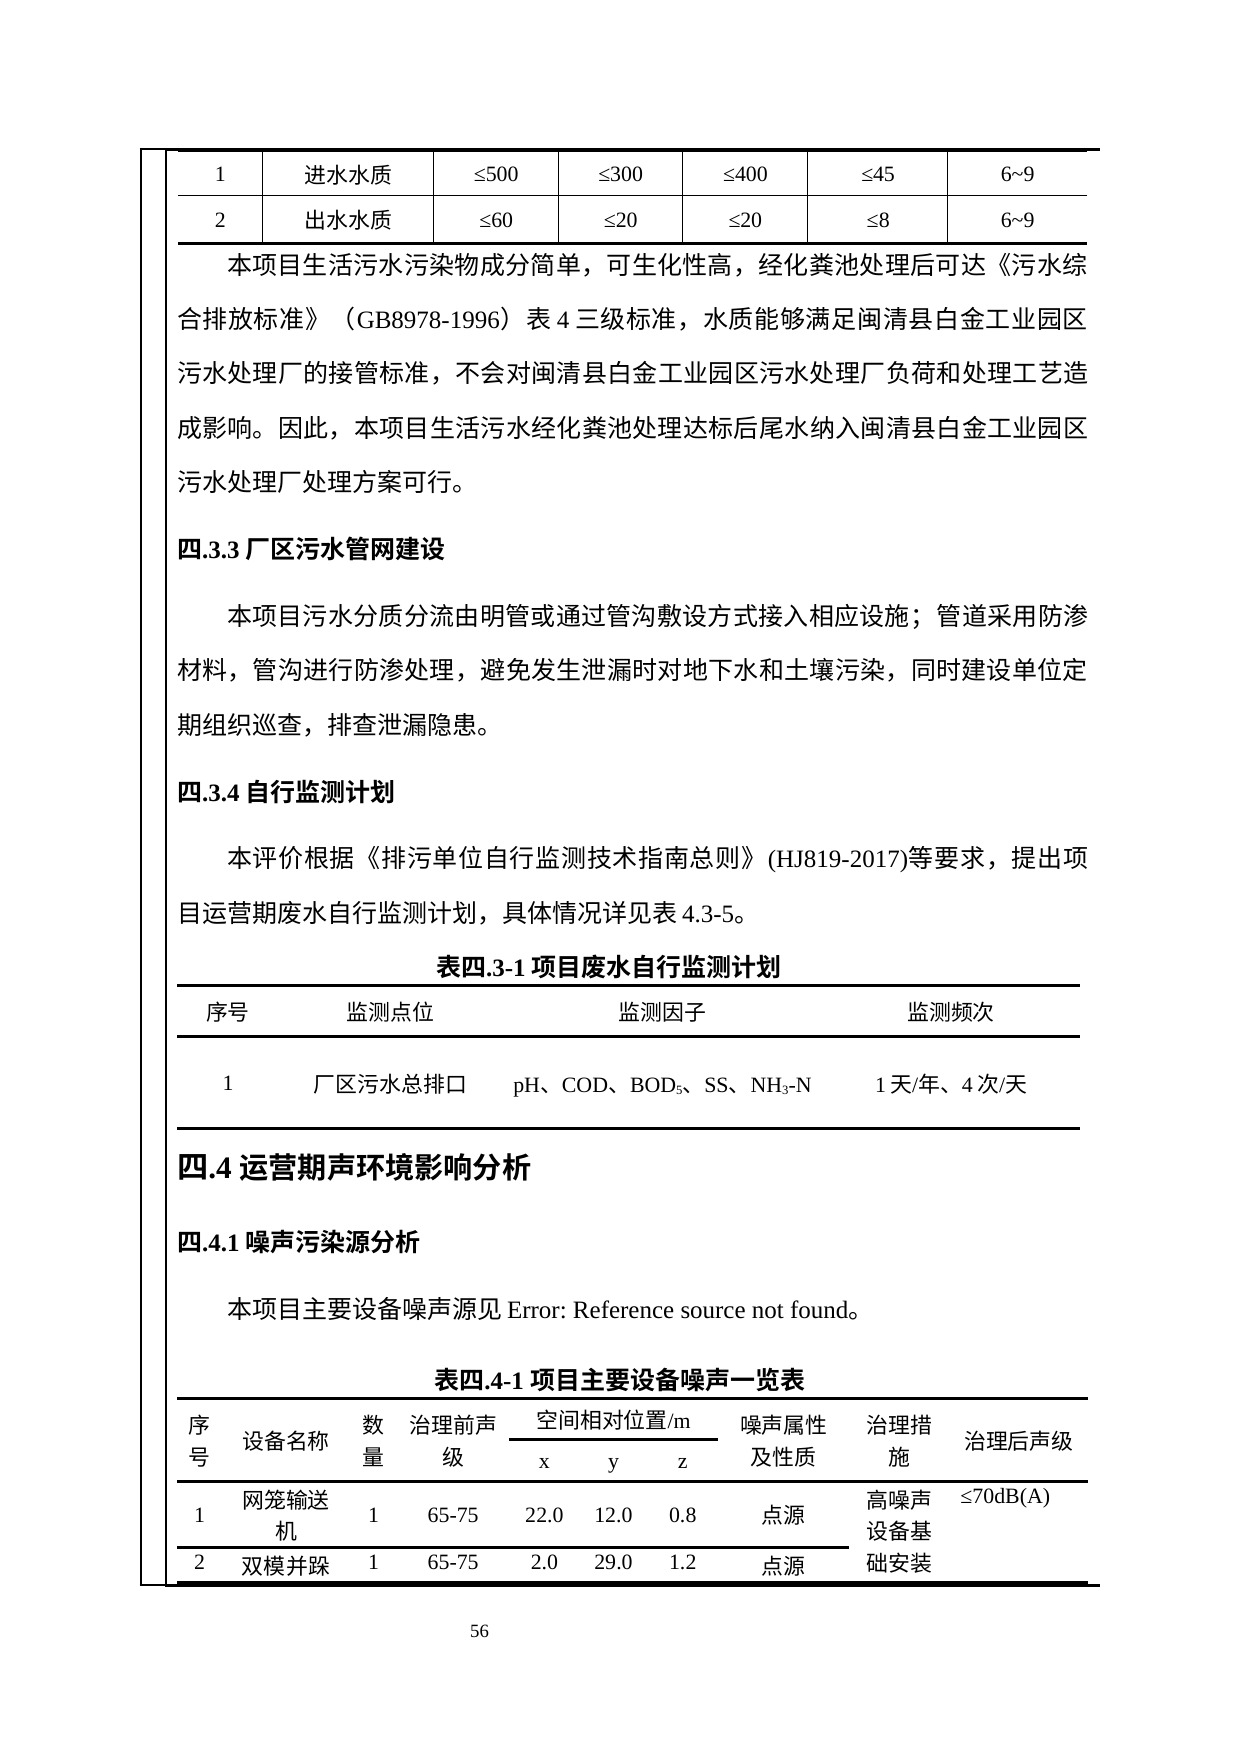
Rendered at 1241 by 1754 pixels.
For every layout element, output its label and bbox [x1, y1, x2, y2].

table_header [167, 151, 1099, 1584]
table_header [142, 150, 165, 1584]
